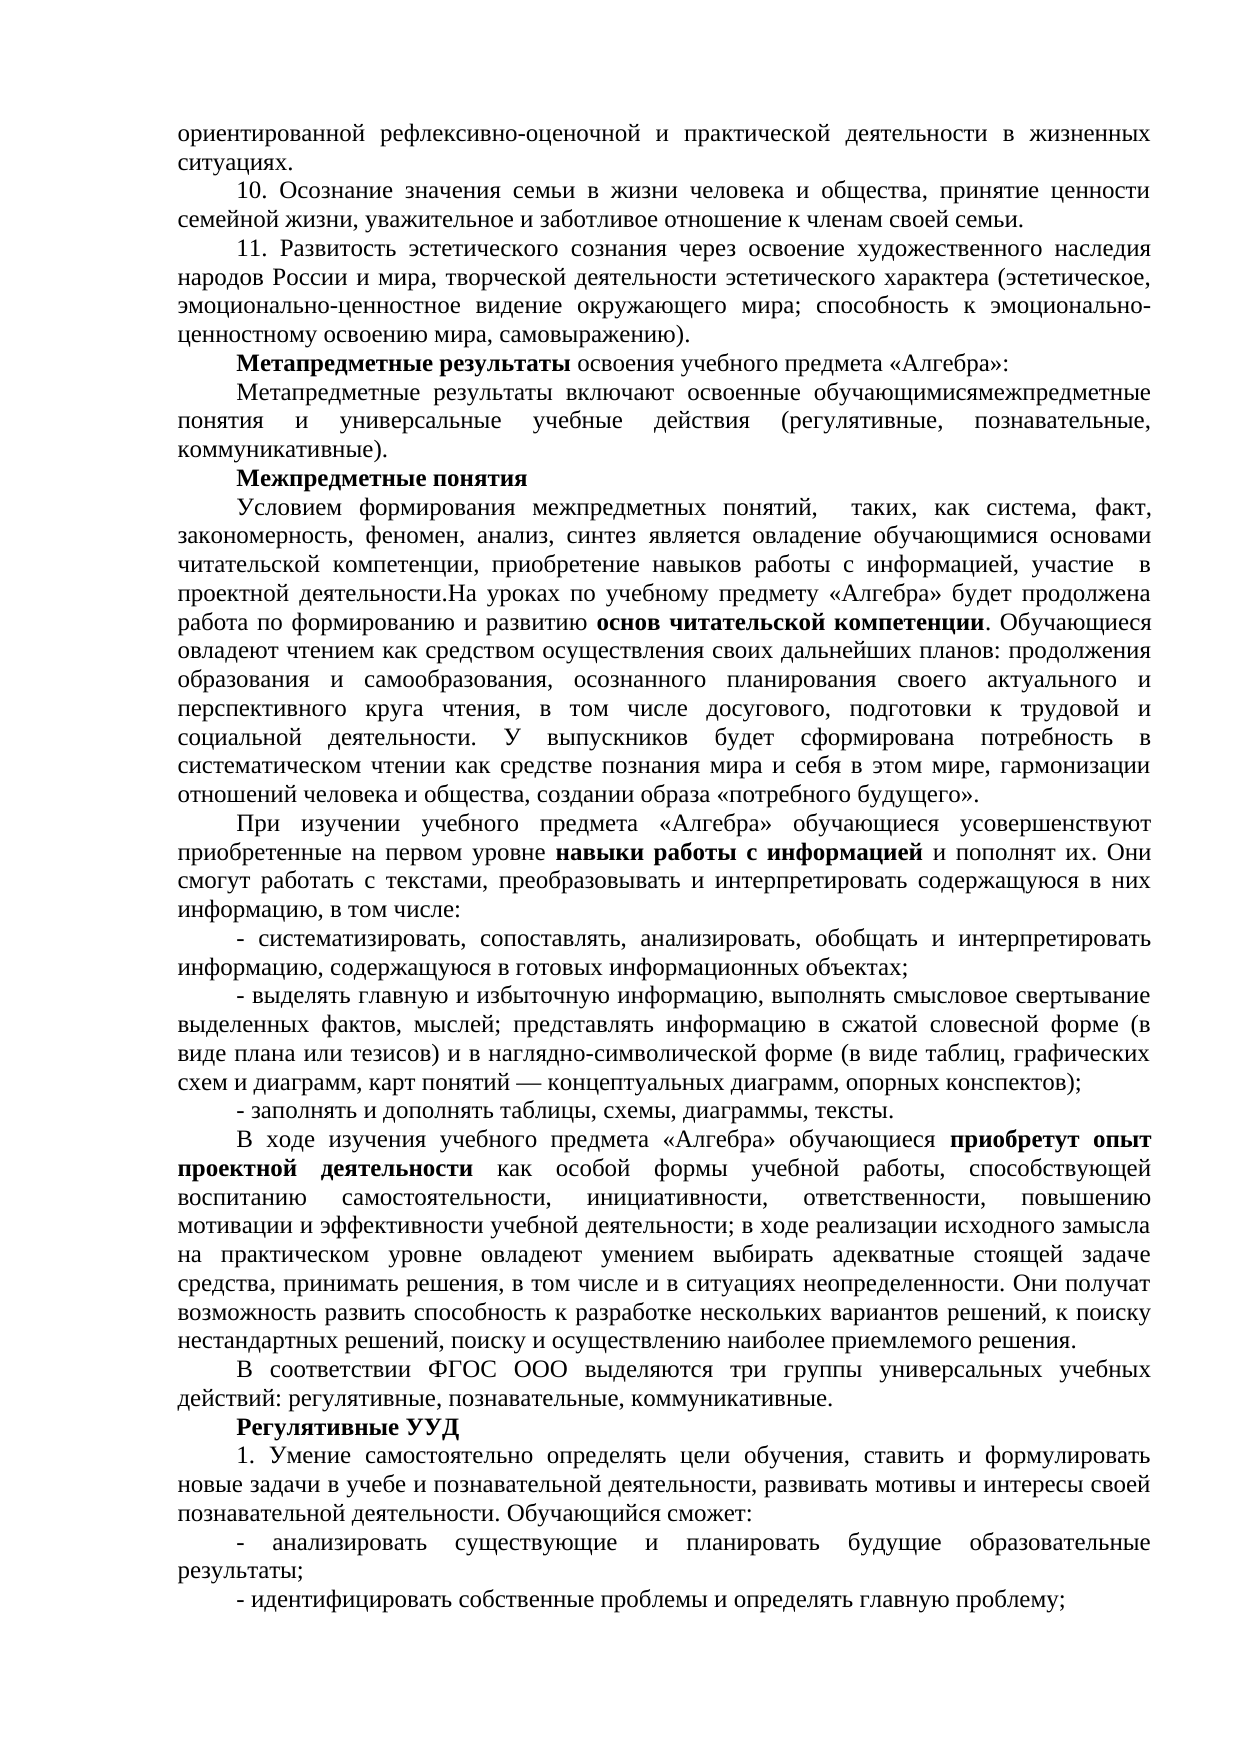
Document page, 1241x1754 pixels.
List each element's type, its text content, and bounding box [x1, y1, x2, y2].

text - идентифицировать собственные проблемы и определять главную проблему; [177, 1584, 1152, 1613]
text Условием формирования межпредметных понятий, таких, как система, факт, закономерность, феномен, анализ, синтез является овладение обучающимися основами читательской компетенции, приобретение навыков работы с информацией, участие в проектной деятельности.На уроках по учебному предмету «Алгебра» будет продолжена работа по формированию и развитию основ читательской компетенции. Обучающиеся овладеют чтением как средством осуществления своих дальнейших планов: продолжения образования и самообразования, осознанного планирования своего актуального и перспективного круга чтения, в том числе досугового, подготовки к трудовой и социальной деятельности. У выпускников будет сформирована потребность в систематическом чтении как средстве познания мира и себя в этом мире, гармонизации отношений человека и общества, создании образа «потребного будущего». [177, 492, 1152, 808]
text - систематизировать, сопоставлять, анализировать, обобщать и интерпретировать информацию, содержащуюся в готовых информационных объектах; [177, 923, 1152, 981]
text - выделять главную и избыточную информацию, выполнять смысловое свертывание выделенных фактов, мыслей; представлять информацию в сжатой словесной форме (в виде плана или тезисов) и в наглядно-символической форме (в виде таблиц, графических схем и диаграмм, карт понятий — концептуальных диаграмм, опорных конспектов); [177, 981, 1152, 1096]
text Метапредметные результаты включают освоенные обучающимисямежпредметные понятия и универсальные учебные действия (регулятивные, познавательные, коммуникативные). [177, 377, 1152, 463]
text 11. Развитость эстетического сознания через освоение художественного наследия народов России и мира, творческой деятельности эстетического характера (эстетическое, эмоционально-ценностное видение окружающего мира; способность к эмоционально-ценностному освоению мира, самовыражению). [177, 233, 1152, 348]
text Метапредметные результаты освоения учебного предмета «Алгебра»: [177, 348, 1152, 377]
text Межпредметные понятия [177, 463, 1152, 492]
text В ходе изучения учебного предмета «Алгебра» обучающиеся приобретут опыт проектной деятельности как особой формы учебной работы, способствующей воспитанию самостоятельности, инициативности, ответственности, повышению мотивации и эффективности учебной деятельности; в ходе реализации исходного замысла на практическом уровне овладеют умением выбирать адекватные стоящей задаче средства, принимать решения, в том числе и в ситуациях неопределенности. Они получат возможность развить способность к разработке нескольких вариантов решений, к поиску нестандартных решений, поиску и осуществлению наиболее приемлемого решения. [177, 1124, 1152, 1354]
text Регулятивные УУД [177, 1412, 1152, 1441]
text 1. Умение самостоятельно определять цели обучения, ставить и формулировать новые задачи в учебе и познавательной деятельности, развивать мотивы и интересы своей познавательной деятельности. Обучающийся сможет: [177, 1441, 1152, 1527]
text В соответствии ФГОС ООО выделяются три группы универсальных учебных действий: регулятивные, познавательные, коммуникативные. [177, 1354, 1152, 1412]
text - анализировать существующие и планировать будущие образовательные результаты; [177, 1527, 1152, 1584]
text 10. Осознание значения семьи в жизни человека и общества, принятие ценности семейной жизни, уважительное и заботливое отношение к членам своей семьи. [177, 176, 1152, 233]
text - заполнять и дополнять таблицы, схемы, диаграммы, тексты. [177, 1096, 1152, 1124]
text При изучении учебного предмета «Алгебра» обучающиеся усовершенствуют приобретенные на первом уровне навыки работы с информацией и пополнят их. Они смогут работать с текстами, преобразовывать и интерпретировать содержащуюся в них информацию, в том числе: [177, 808, 1152, 923]
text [177, 118, 1152, 176]
